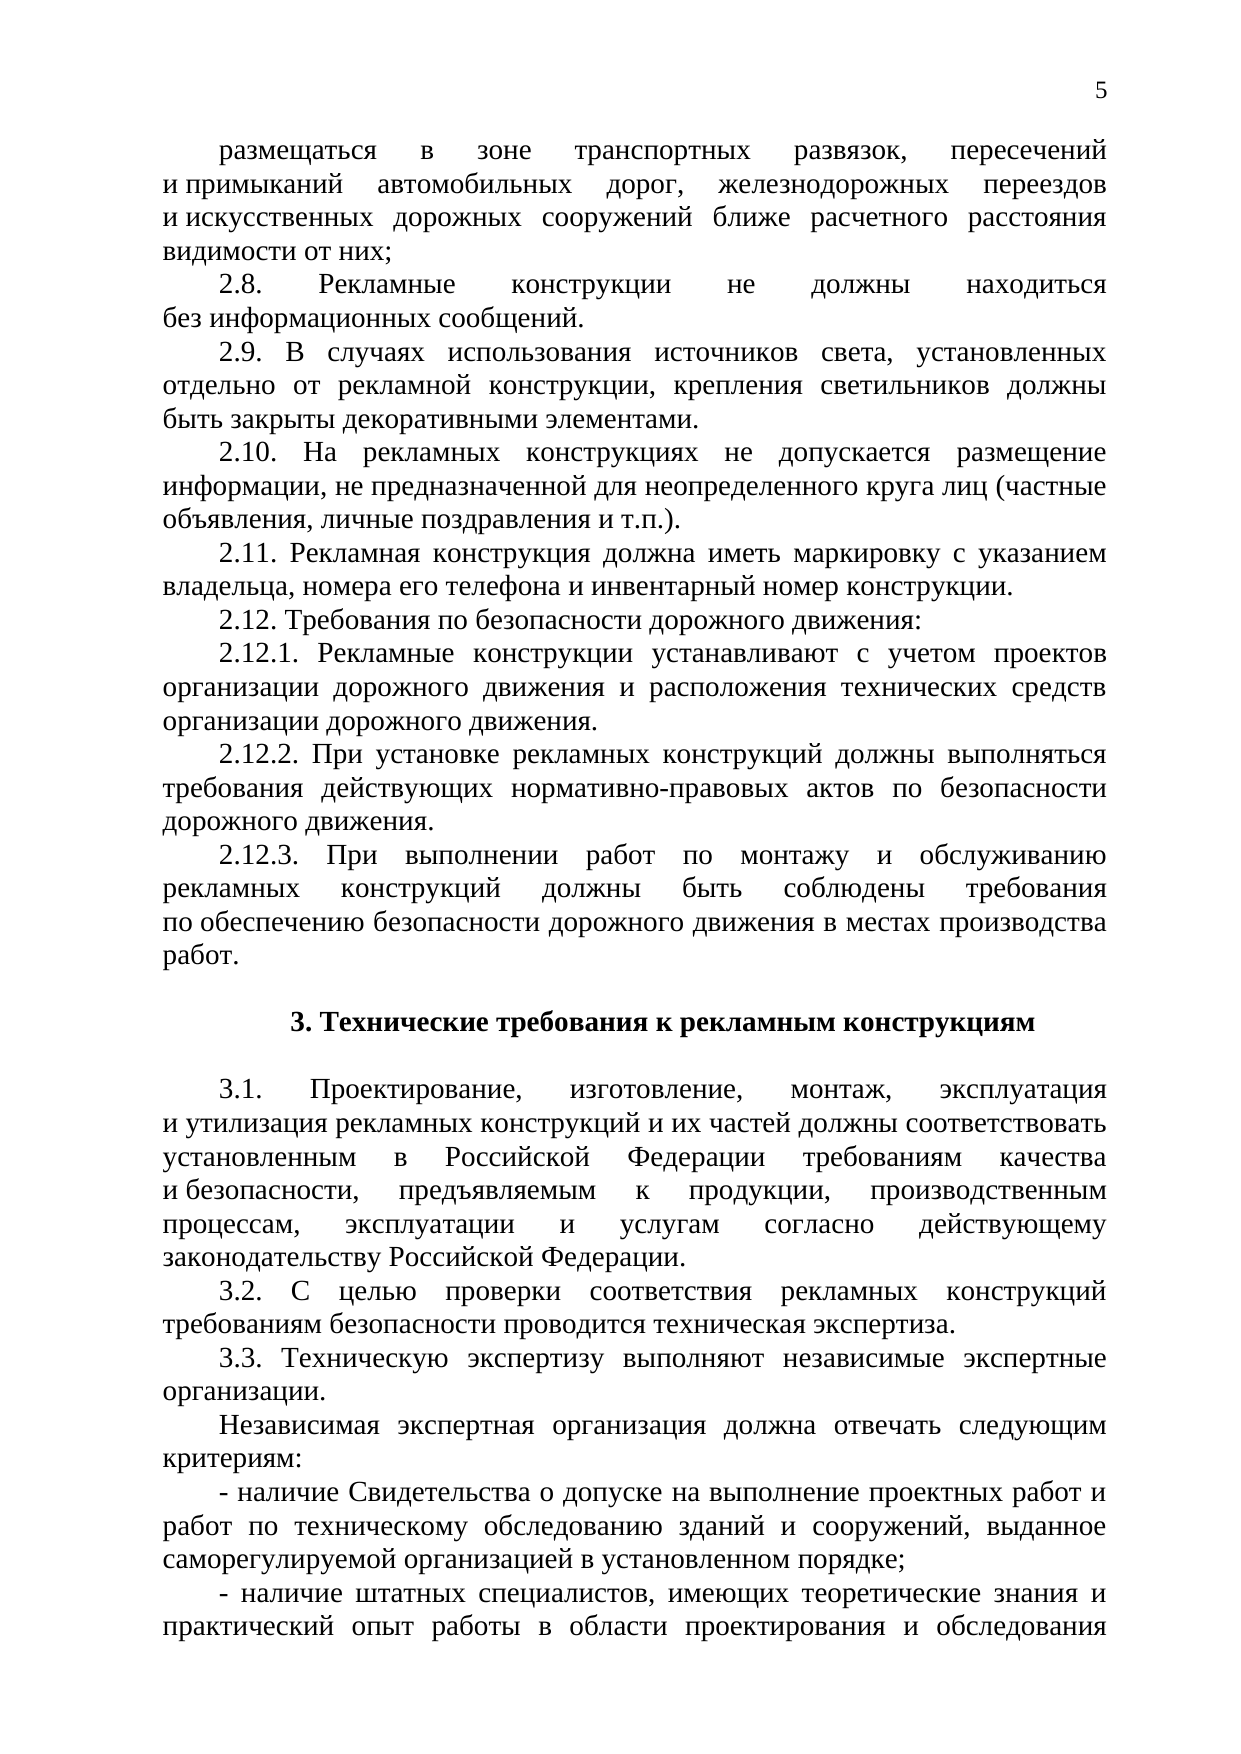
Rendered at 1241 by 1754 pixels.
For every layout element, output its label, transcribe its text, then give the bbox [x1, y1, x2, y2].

text - наличие Свидетельства о допуске на выполнение проектных работ и работ по техническому обследованию зданий и сооружений, выданное саморегулируемой организацией в установленном порядке; [162, 1474, 1107, 1575]
text размещаться в зоне транспортных развязок, пересечений и примыканий автомобильных дорог, железнодорожных переездов и искусственных дорожных сооружений ближе расчетного расстояния видимости от них; [162, 132, 1107, 267]
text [162, 1575, 1107, 1642]
text 2.11. Рекламная конструкция должна иметь маркировку с указанием владельца, номера его телефона и инвентарный номер конструкции. [162, 535, 1107, 602]
text Независимая экспертная организация должна отвечать следующим критериям: [162, 1407, 1107, 1474]
text 2.12.2. При установке рекламных конструкций должны выполняться требования действующих нормативно-правовых актов по безопасности дорожного движения. [162, 736, 1107, 837]
text 3.3. Техническую экспертизу выполняют независимые экспертные организации. [162, 1340, 1107, 1407]
text 3.2. С целью проверки соответствия рекламных конструкций требованиям безопасности проводится техническая экспертиза. [162, 1273, 1107, 1340]
text 2.9. В случаях использования источников света, установленных отдельно от рекламной конструкции, крепления светильников должны быть закрыты декоративными элементами. [162, 334, 1107, 434]
text 2.8. Рекламные конструкции не должны находиться без информационных сообщений. [162, 267, 1107, 334]
text 2.12.3. При выполнении работ по монтажу и обслуживанию рекламных конструкций должны быть соблюдены требования по обеспечению безопасности дорожного движения в местах производства работ. [162, 837, 1107, 971]
text 2.12. Требования по безопасности дорожного движения: [162, 602, 1107, 636]
text 3. Технические требования к рекламным конструкциям [162, 1004, 1107, 1038]
text 3.1. Проектирование, изготовление, монтаж, эксплуатация и утилизация рекламных конструкций и их частей должны соответствовать установленным в Российской Федерации требованиям качества и безопасности, предъявляемым к продукции, производственным процессам, эксплуатации и услугам согласно действующему законодательству Российской Федерации. [162, 1072, 1107, 1273]
text 2.12.1. Рекламные конструкции устанавливают с учетом проектов организации дорожного движения и расположения технических средств организации дорожного движения. [162, 636, 1107, 736]
text 2.10. На рекламных конструкциях не допускается размещение информации, не предназначенной для неопределенного круга лиц (частные объявления, личные поздравления и т.п.). [162, 434, 1107, 535]
